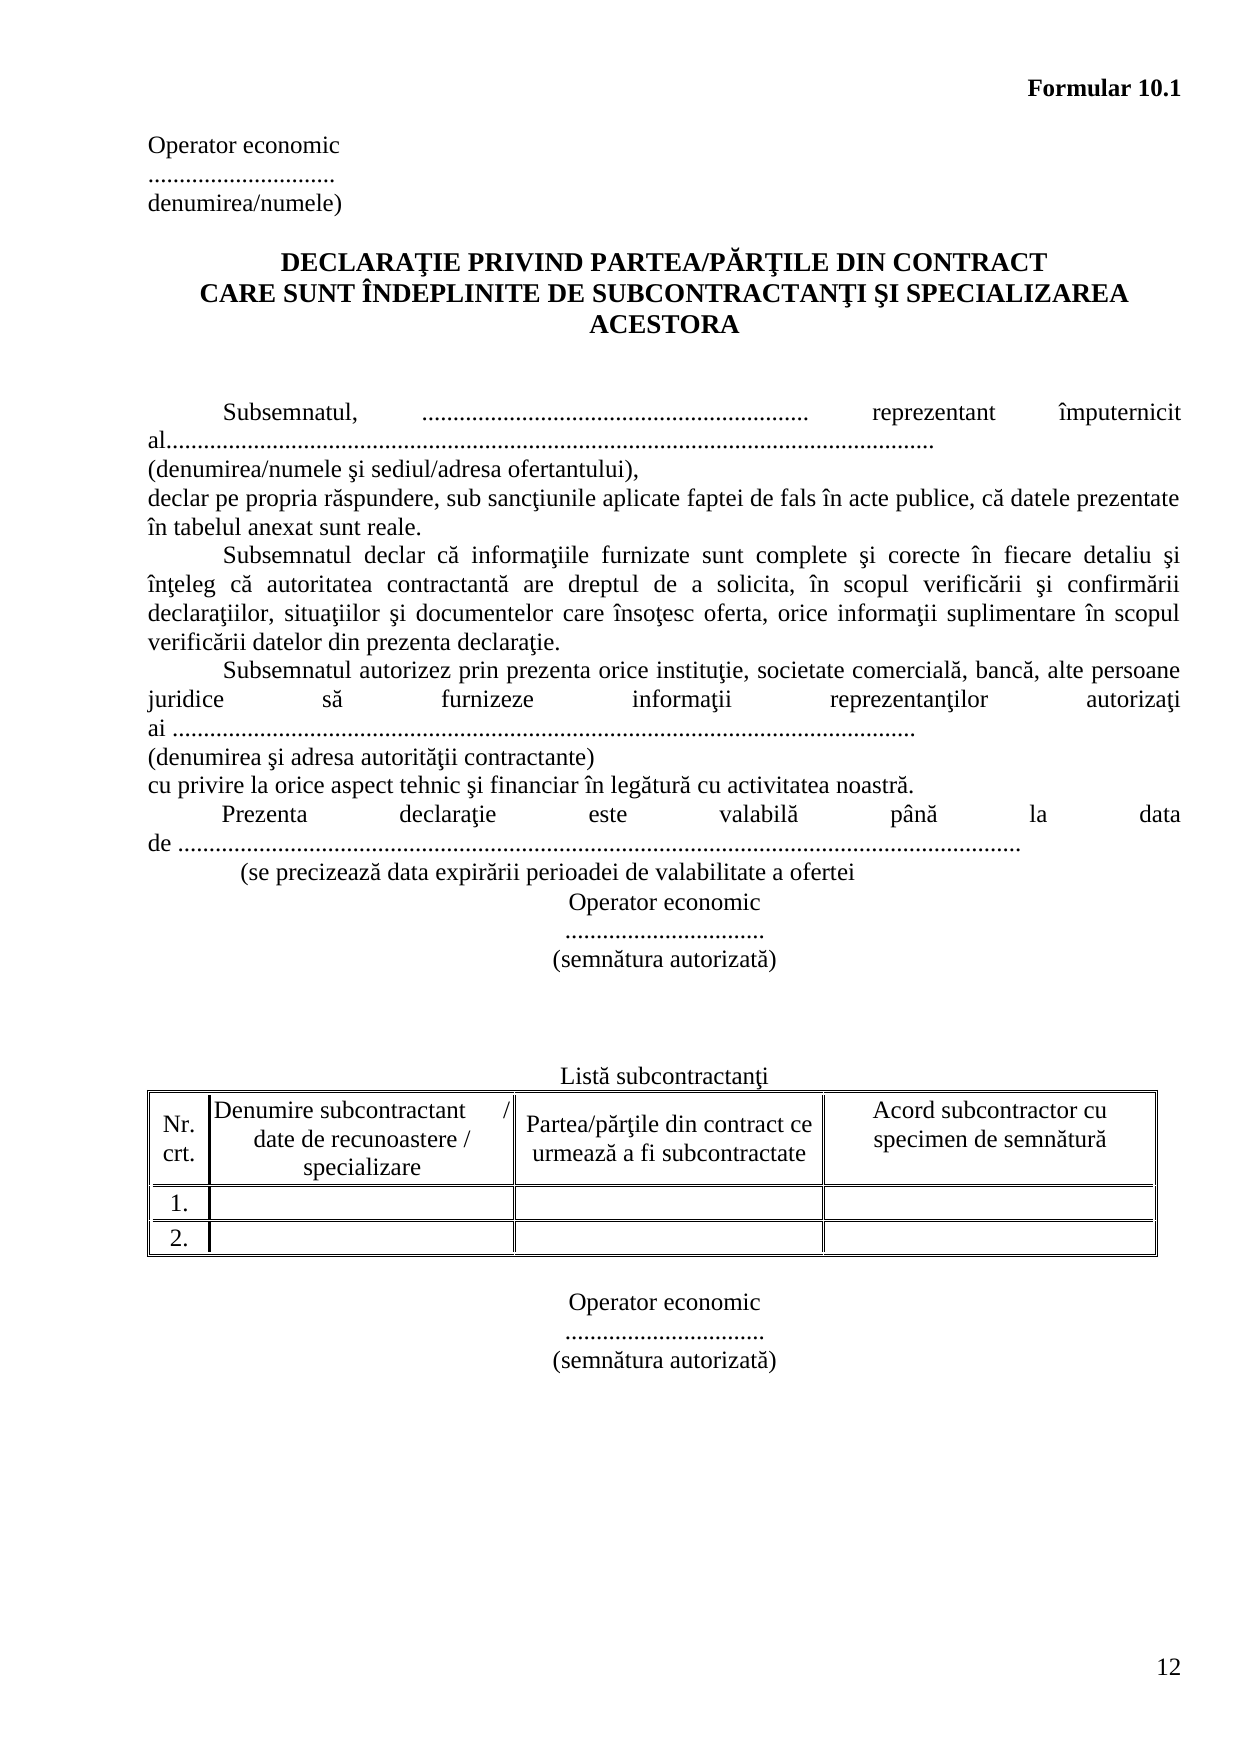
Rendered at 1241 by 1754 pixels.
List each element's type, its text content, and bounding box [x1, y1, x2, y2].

table_cell [211, 1187, 513, 1218]
text (denumirea/numele şi sediul/adresa ofertantului), [148, 454, 1207, 483]
text Subsemnatul autorizez prin prezenta orice instituţie, societate comercială, bancă, alte persoane juridice să furnizeze informaţii reprezentanţilor autorizaţi ai ....................................................................................................................... [148, 655, 1181, 742]
table_cell 1. [150, 1184, 208, 1218]
table_cell 2. [150, 1219, 209, 1254]
table_header Denumire subcontractant / date de recunoastere / specializare [209, 1093, 514, 1183]
text .............................. [148, 159, 1181, 188]
table_cell [515, 1222, 823, 1254]
text CARE SUNT ÎNDEPLINITE DE SUBCONTRACTANŢI ŞI SPECIALIZAREA ACESTORA [148, 277, 1181, 339]
table_header Partea/părţile din contract ce urmează a fi subcontractate [515, 1093, 823, 1183]
text (se precizează data expirării perioadei de valabilitate a ofertei [148, 857, 1181, 885]
table_cell [516, 1187, 822, 1218]
text Listă subcontractanţi [148, 1061, 1181, 1090]
text declar pe propria răspundere, sub sancţiunile aplicate faptei de fals în acte publice, că datele prezentate în tabelul anexat sunt reale. [148, 483, 1181, 540]
text denumirea/numele) [148, 188, 1181, 217]
table_header Operator economic ................................ (semnătura autorizată) [161, 885, 1168, 975]
table_header Operator economic ................................ (semnătura autorizată) [161, 1286, 1168, 1375]
text cu privire la orice aspect tehnic şi financiar în legătură cu activitatea noastră. [148, 770, 1181, 799]
text Subsemnatul, .............................................................. reprezentant împuternicit al........................................................................................................................... [148, 397, 1181, 454]
text DECLARAŢIE PRIVIND PARTEA/PĂRŢILE DIN CONTRACT [148, 246, 1181, 277]
text Subsemnatul declar că informaţiile furnizate sunt complete şi corecte în fiecare detaliu şi înţeleg că autoritatea contractantă are dreptul de a solicita, în scopul verificării şi confirmării declaraţiilor, situaţiilor şi documentelor care însoţesc oferta, orice informaţii suplimentare în scopul verificării datelor din prezenta declaraţie. [148, 540, 1181, 655]
text Operator economic [148, 131, 1181, 159]
text (denumirea şi adresa autorităţii contractante) [148, 742, 1181, 770]
table_header Nr. crt. [150, 1093, 209, 1183]
table_cell [824, 1219, 1155, 1254]
table_cell [209, 1222, 514, 1254]
table_cell [825, 1184, 1155, 1218]
text Prezenta declaraţie este valabilă până la data de ....................................................................................................................................... [148, 799, 1181, 857]
text Formular 10.1 [148, 73, 1181, 102]
table_header Acord subcontractor cu specimen de semnătură [824, 1093, 1155, 1183]
